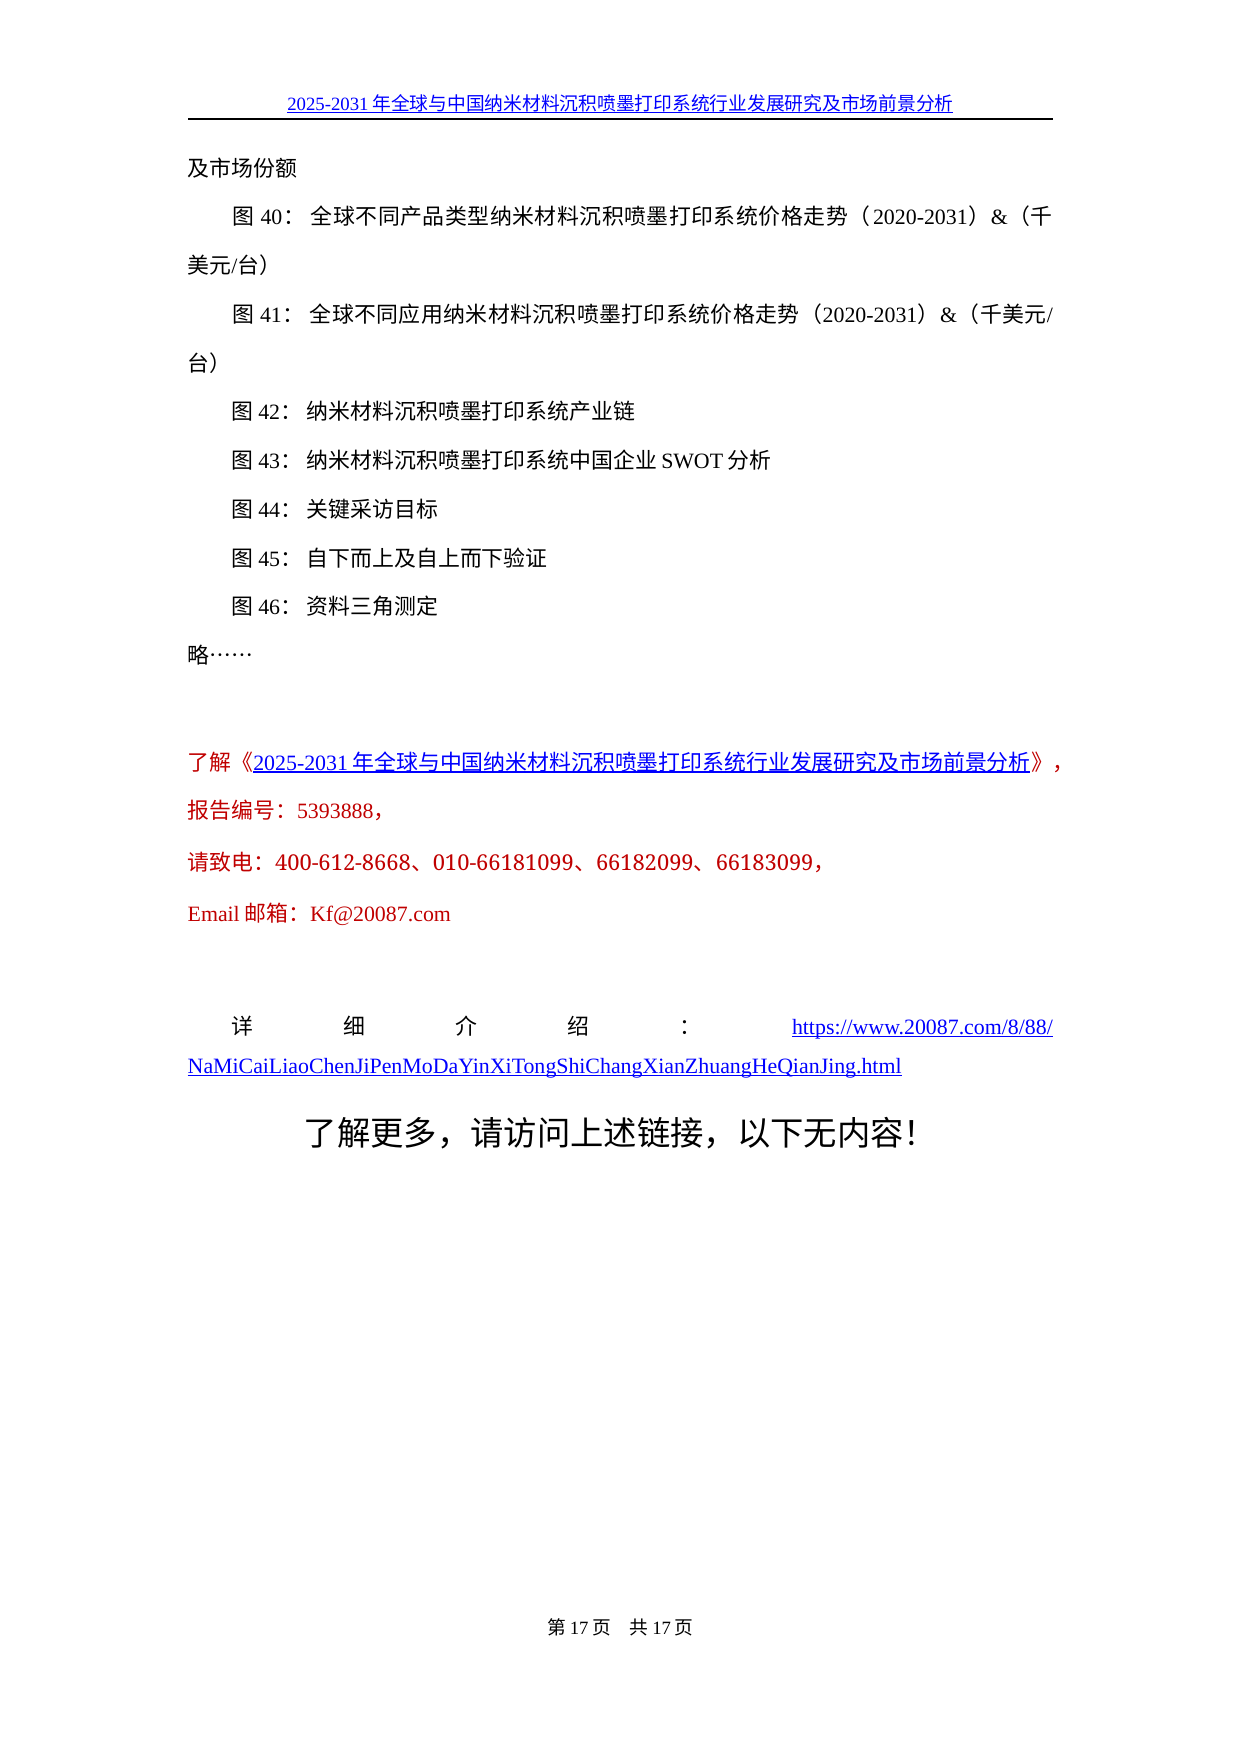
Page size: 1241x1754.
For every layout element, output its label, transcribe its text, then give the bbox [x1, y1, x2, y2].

text 了解《2025-2031年全球与中国纳米材料沉积喷墨打印系统行业发展研究及市场前景分析》，报告编号：5393888， [187, 744, 1053, 825]
text 请致电：400-612-8668、010-66181099、66182099、66183099， [187, 844, 1053, 877]
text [187, 150, 1053, 670]
text Email邮箱：Kf@20087.com [187, 896, 1053, 928]
title 了解更多，请访问上述链接，以下无内容！ [187, 1098, 1053, 1163]
text 详细介绍：https://www.20087.com/8/88/NaMiCaiLiaoChenJiPenMoDaYinXiTongShiChangXianZhuangHeQianJing.html [187, 1009, 1053, 1082]
